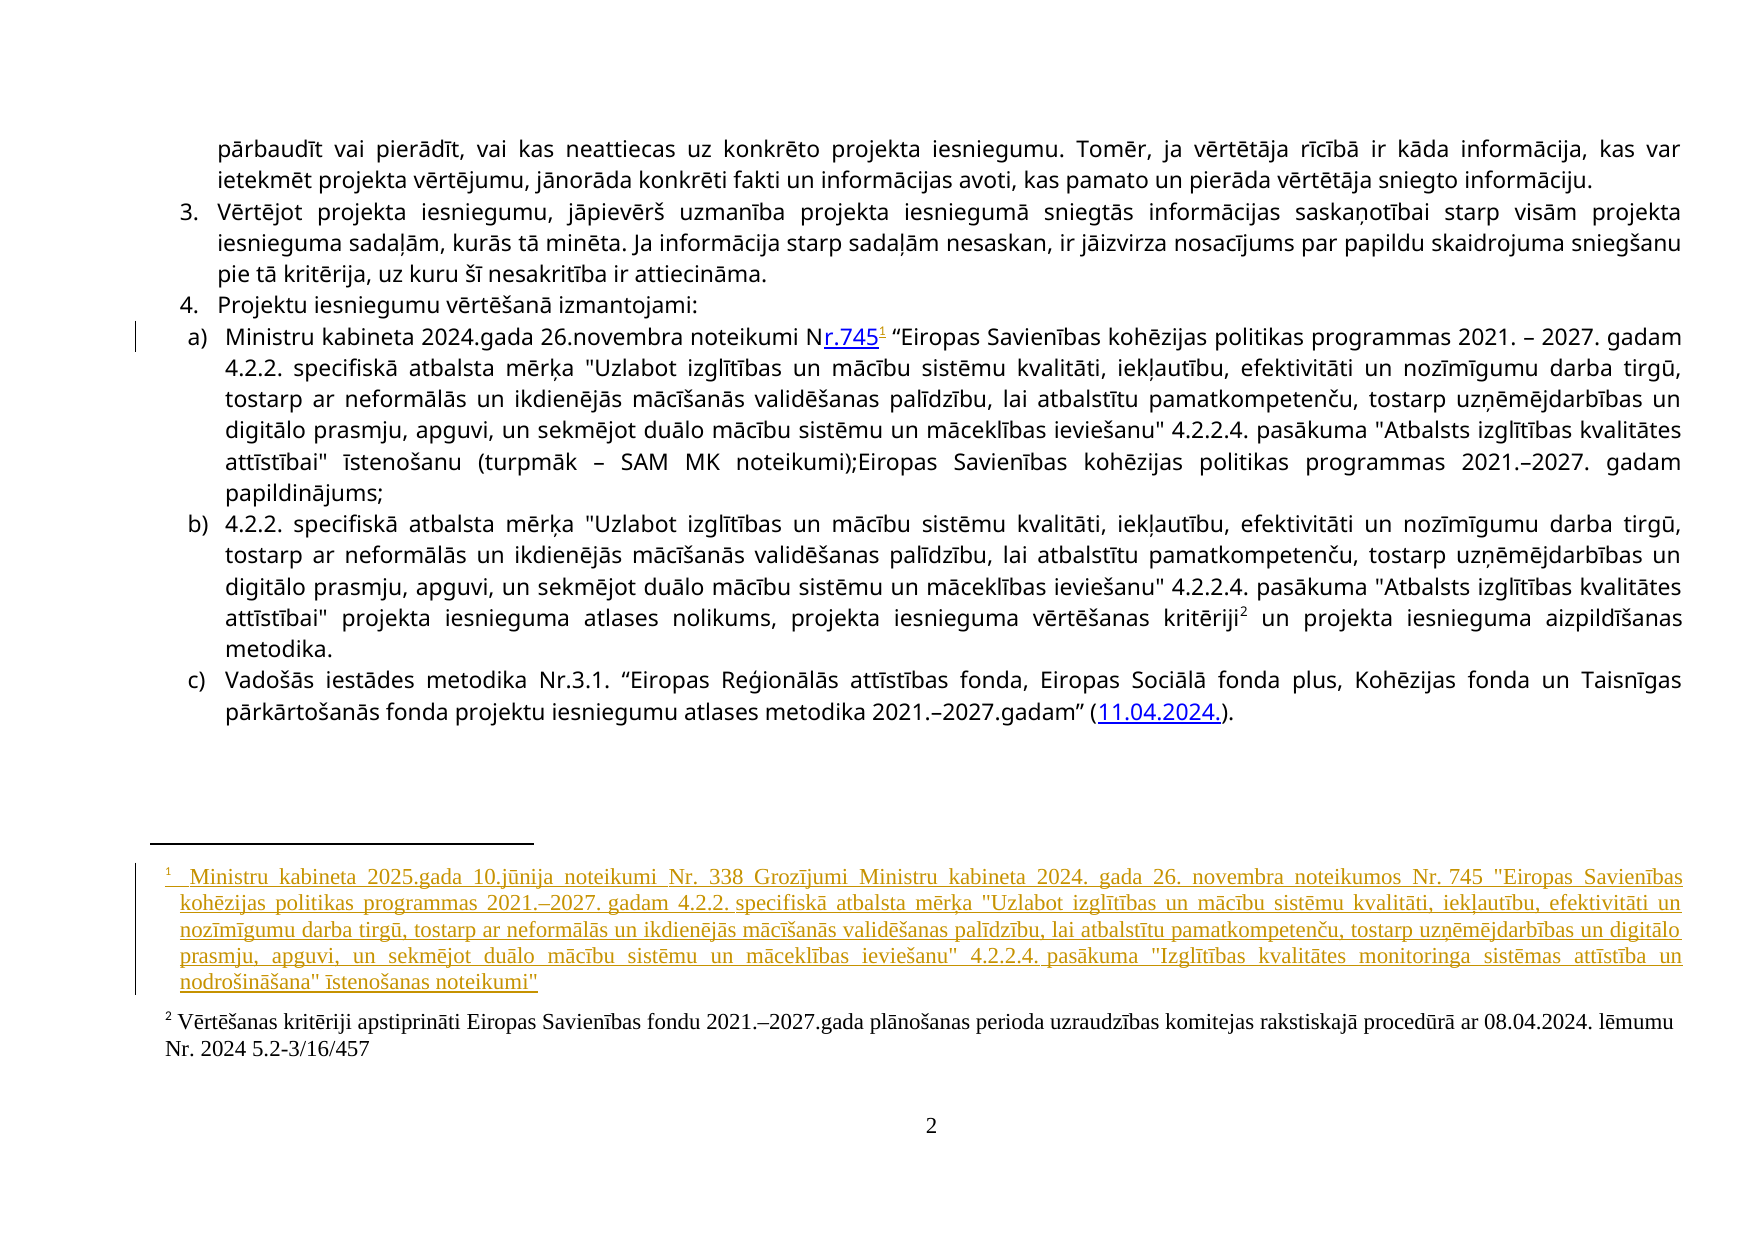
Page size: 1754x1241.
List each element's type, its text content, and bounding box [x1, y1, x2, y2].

list Projektu iesniegumu vērtēšanā izmantojami: [179, 289, 1683, 321]
list Ministru kabineta 2024.gada 26.novembra noteikumi Nr.745 “Eiropas Savienības kohēzijas politikas programmas 2021. – 2027. gadam 4.2.2. specifiskā atbalsta mērķa "Uzlabot izglītības un mācību sistēmu kvalitāti, iekļautību, efektivitāti un nozīmīgumu darba tirgū, tostarp ar neformālās un ikdienējās mācīšanās validēšanas palīdzību, lai atbalstītu pamatkompetenču, tostarp uzņēmējdarbības un digitālo prasmju, apguvi, un sekmējot duālo mācību sistēmu un māceklības ieviešanu" 4.2.2.4. pasākuma "Atbalsts izglītības kvalitātes attīstībai" īstenošanu (turpmāk – SAM MK noteikumi);Eiropas Savienības kohēzijas politikas programmas 2021.–2027. gadam papildinājums; [187, 321, 1683, 508]
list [179, 133, 1683, 196]
list Vērtējot projekta iesniegumu, jāpievērš uzmanība projekta iesniegumā sniegtās informācijas saskaņotībai starp visām projekta iesnieguma sadaļām, kurās tā minēta. Ja informācija starp sadaļām nesaskan, ir jāizvirza nosacījums par papildu skaidrojuma sniegšanu pie tā kritērija, uz kuru šī nesakritība ir attiecināma. [179, 196, 1683, 289]
list Vadošās iestādes metodika Nr.3.1. “Eiropas Reģionālās attīstības fonda, Eiropas Sociālā fonda plus, Kohēzijas fonda un Taisnīgas pārkārtošanās fonda projektu iesniegumu atlases metodika 2021.–2027.gadam” (11.04.2024.). [187, 664, 1683, 727]
list 4.2.2. specifiskā atbalsta mērķa "Uzlabot izglītības un mācību sistēmu kvalitāti, iekļautību, efektivitāti un nozīmīgumu darba tirgū, tostarp ar neformālās un ikdienējās mācīšanās validēšanas palīdzību, lai atbalstītu pamatkompetenču, tostarp uzņēmējdarbības un digitālo prasmju, apguvi, un sekmējot duālo mācību sistēmu un māceklības ieviešanu" 4.2.2.4. pasākuma "Atbalsts izglītības kvalitātes attīstībai" projekta iesnieguma atlases nolikums, projekta iesnieguma vērtēšanas kritēriji un projekta iesnieguma aizpildīšanas metodika. [187, 508, 1683, 664]
